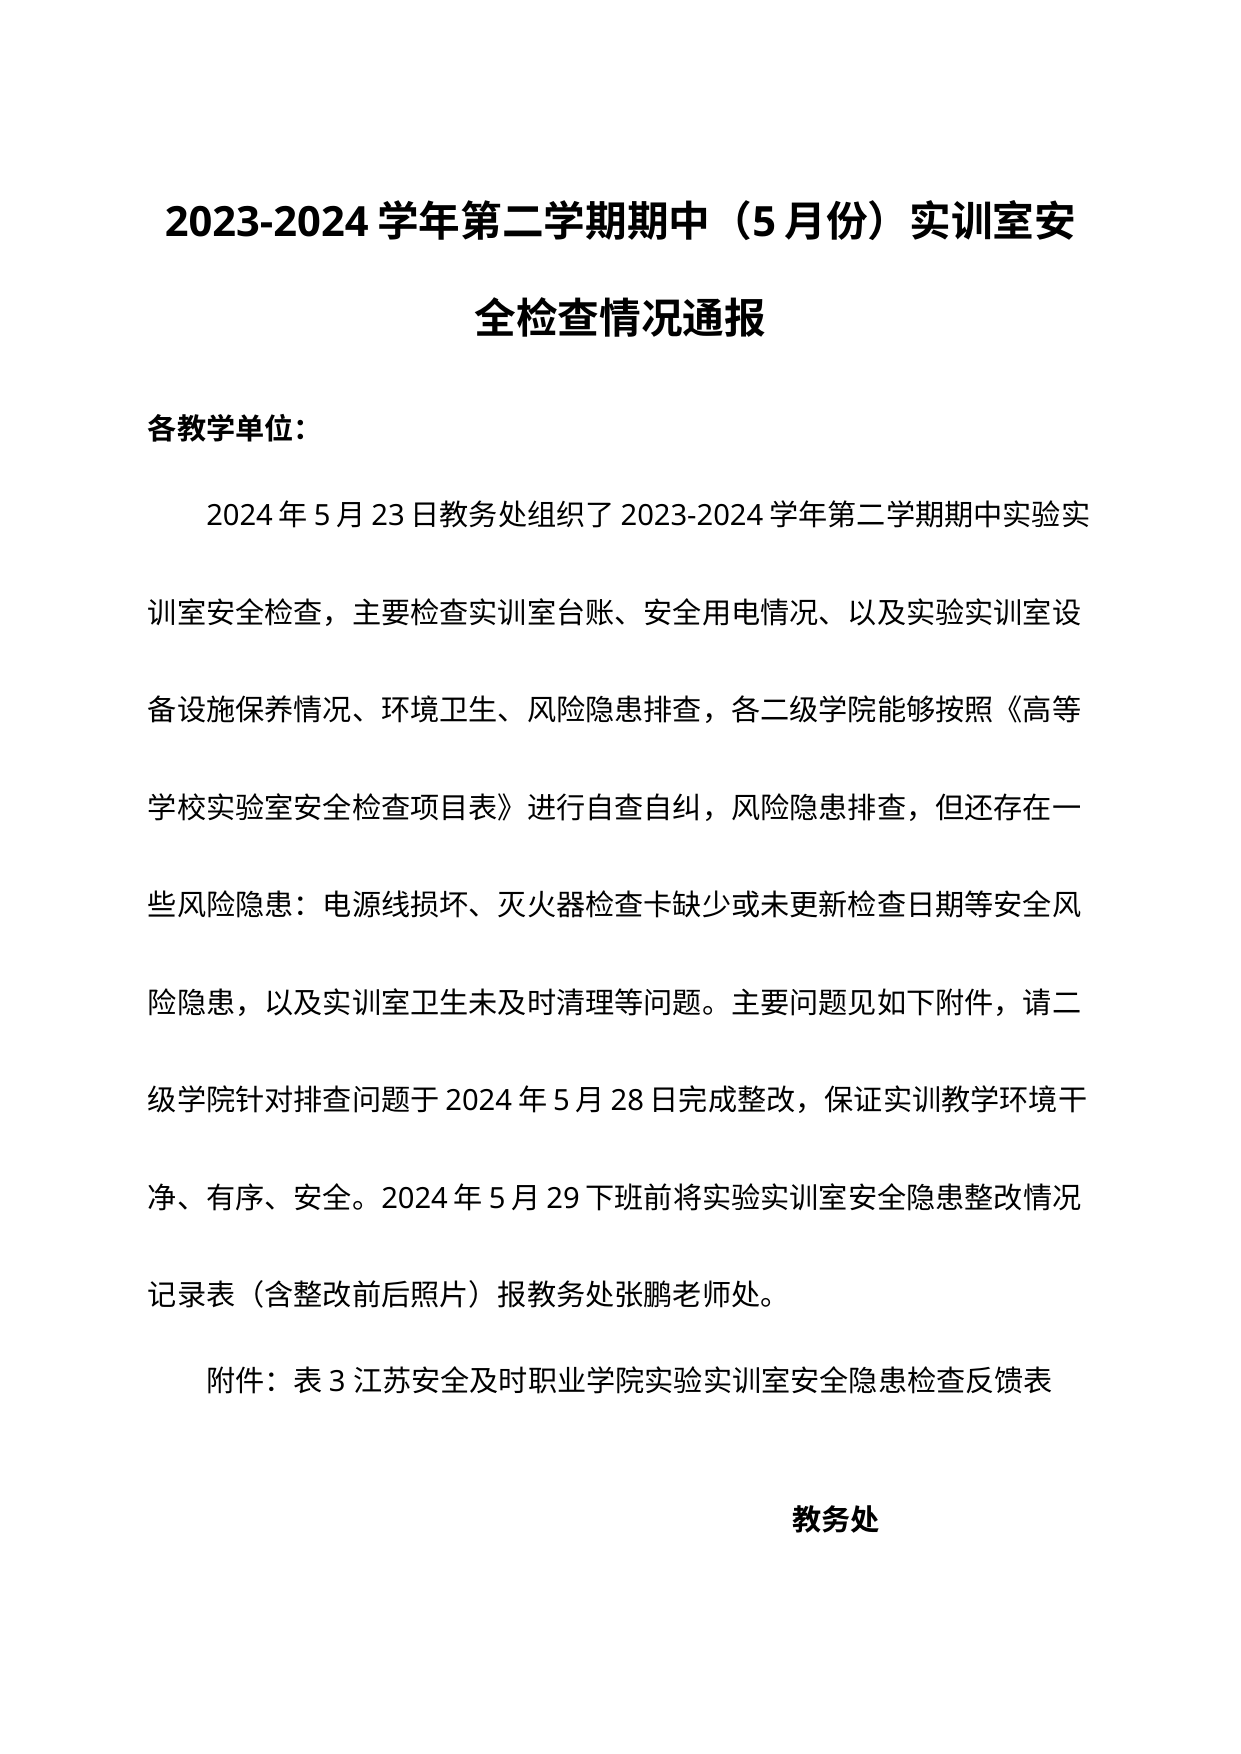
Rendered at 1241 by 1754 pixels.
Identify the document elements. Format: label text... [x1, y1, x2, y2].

text 各教学单位： [148, 394, 1092, 459]
text 附件：表3 江苏安全及时职业学院实验实训室安全隐患检查反馈表 [148, 1347, 1092, 1412]
text 教务处 [148, 1485, 1092, 1550]
text 2024年5月23日教务处组织了2023-2024学年第二学期期中实验实训室安全检查，主要检查实训室台账、安全用电情况、以及实验实训室设备设施保养情况、环境卫生、风险隐患排查，各二级学院能够按照《高等学校实验室安全检查项目表》进行自查自纠，风险隐患排查，但还存在一些风险隐患：电源线损坏、灭火器检查卡缺少或未更新检查日期等安全风险隐患，以及实训室卫生未及时清理等问题。主要问题见如下附件，请二级学院针对排查问题于2024年5月28日完成整改，保证实训教学环境干净、有序、安全。2024年5月29下班前将实验实训室安全隐患整改情况记录表（含整改前后照片）报教务处张鹏老师处。 [148, 481, 1092, 1326]
text 2023-2024学年第二学期期中（5月份）实训室安全检查情况通报 [148, 186, 1092, 348]
